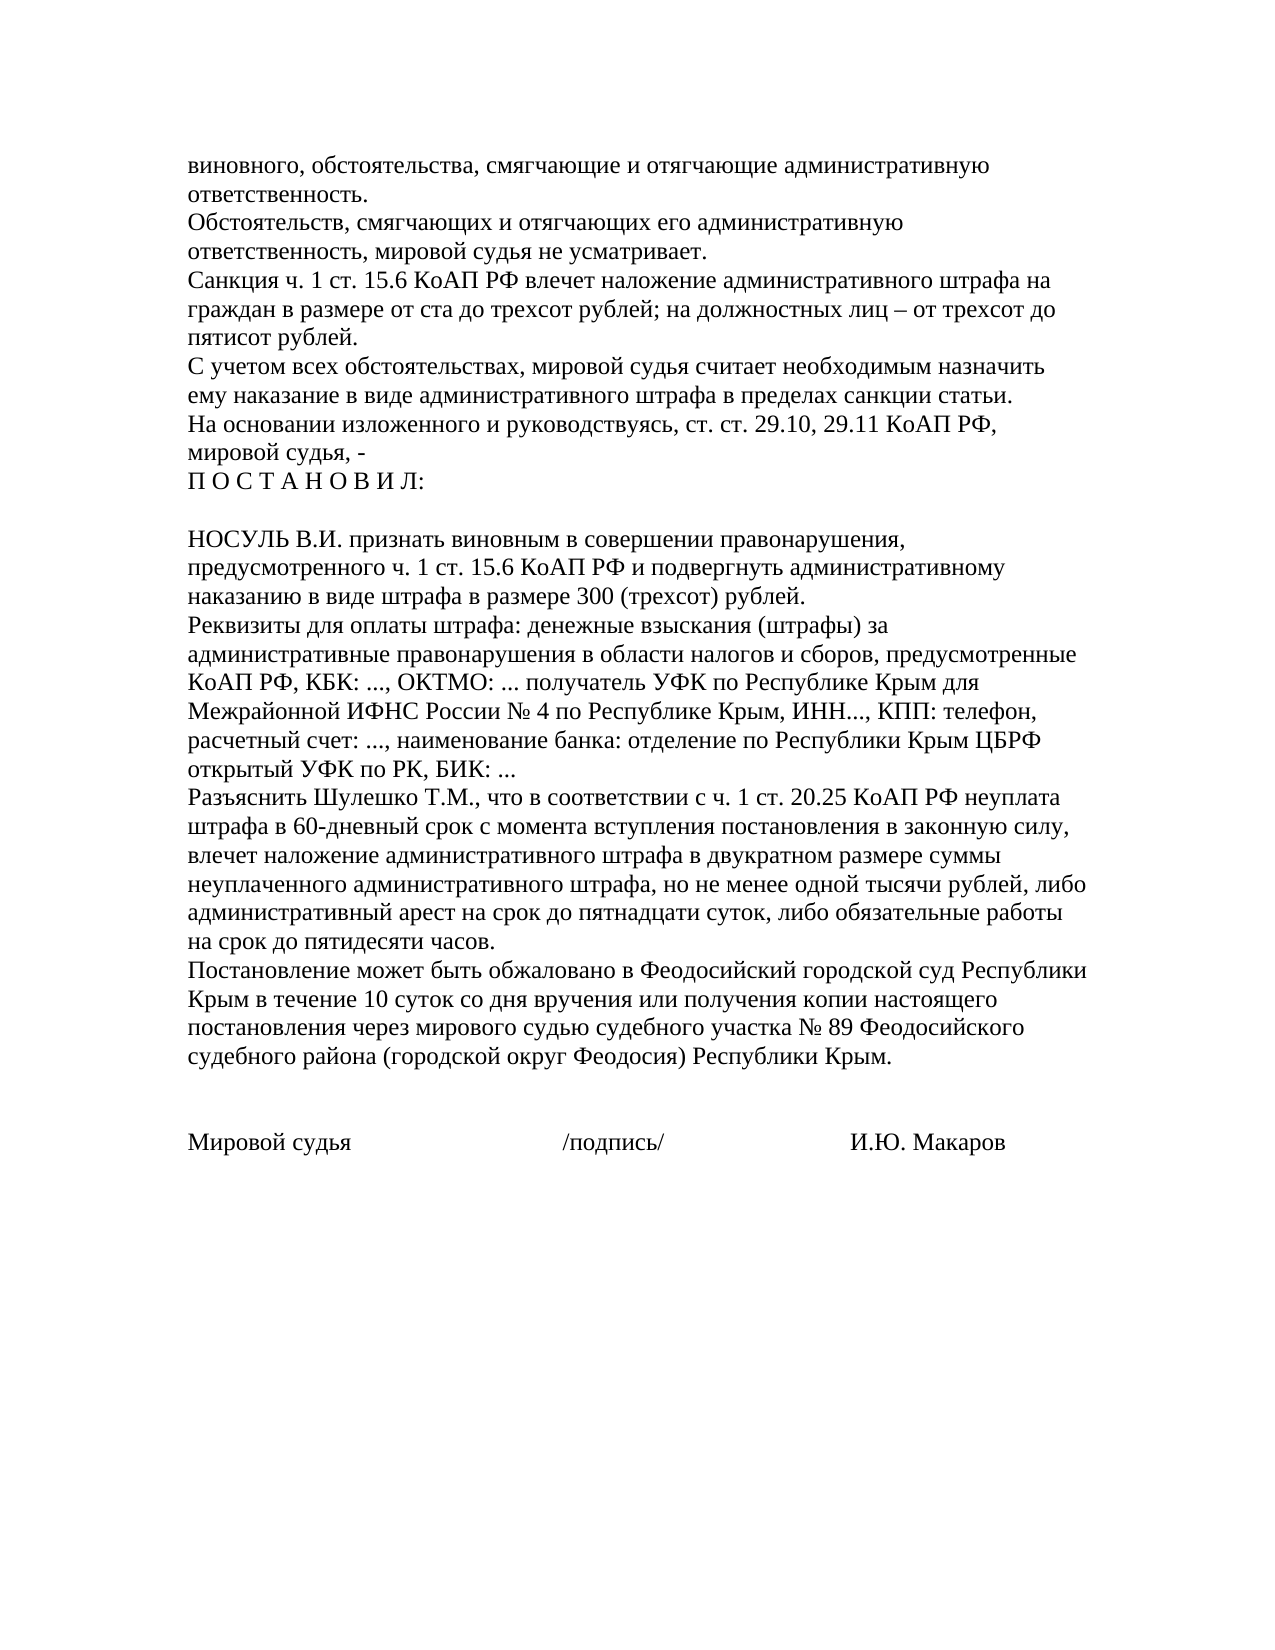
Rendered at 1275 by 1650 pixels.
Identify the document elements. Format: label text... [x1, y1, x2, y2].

text Реквизиты для оплаты штрафа: денежные взыскания (штрафы) за административные правонарушения в области налогов и сборов, предусмотренные КоАП РФ, КБК: ..., ОКТМО: ... получатель УФК по Республике Крым для Межрайонной ИФНС России № 4 по Республике Крым, ИНН..., КПП: телефон, расчетный счет: ..., наименование банка: отделение по Республики Крым ЦБРФ открытый УФК по РК, БИК: ... [187, 610, 1087, 782]
text Обстоятельств, смягчающих и отягчающих его административную ответственность, мировой судья не усматривает. [187, 207, 1087, 265]
text П О С Т А Н О В И Л: [187, 466, 1087, 495]
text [187, 150, 1087, 207]
text Мировой судья /подпись/ И.Ю. Макаров [187, 1127, 1087, 1156]
text С учетом всех обстоятельствах, мировой судья считает необходимым назначить ему наказание в виде административного штрафа в пределах санкции статьи. [187, 351, 1087, 409]
text На основании изложенного и руководствуясь, ст. ст. 29.10, 29.11 КоАП РФ, мировой судья, - [187, 409, 1087, 466]
text Разъяснить Шулешко Т.М., что в соответствии с ч. 1 ст. 20.25 КоАП РФ неуплата штрафа в 60-дневный срок с момента вступления постановления в законную силу, влечет наложение административного штрафа в двукратном размере суммы неуплаченного административного штрафа, но не менее одной тысячи рублей, либо административный арест на срок до пятнадцати суток, либо обязательные работы на срок до пятидесяти часов. [187, 782, 1087, 955]
text НОСУЛЬ В.И. признать виновным в совершении правонарушения, предусмотренного ч. 1 ст. 15.6 КоАП РФ и подвергнуть административному наказанию в виде штрафа в размере 300 (трехсот) рублей. [187, 524, 1087, 610]
text Санкция ч. 1 ст. 15.6 КоАП РФ влечет наложение административного штрафа на граждан в размере от ста до трехсот рублей; на должностных лиц – от трехсот до пятисот рублей. [187, 265, 1087, 351]
text Постановление может быть обжаловано в Феодосийский городской суд Республики Крым в течение 10 суток со дня вручения или получения копии настоящего постановления через мирового судью судебного участка № 89 Феодосийского судебного района (городской округ Феодосия) Республики Крым. [187, 955, 1087, 1070]
